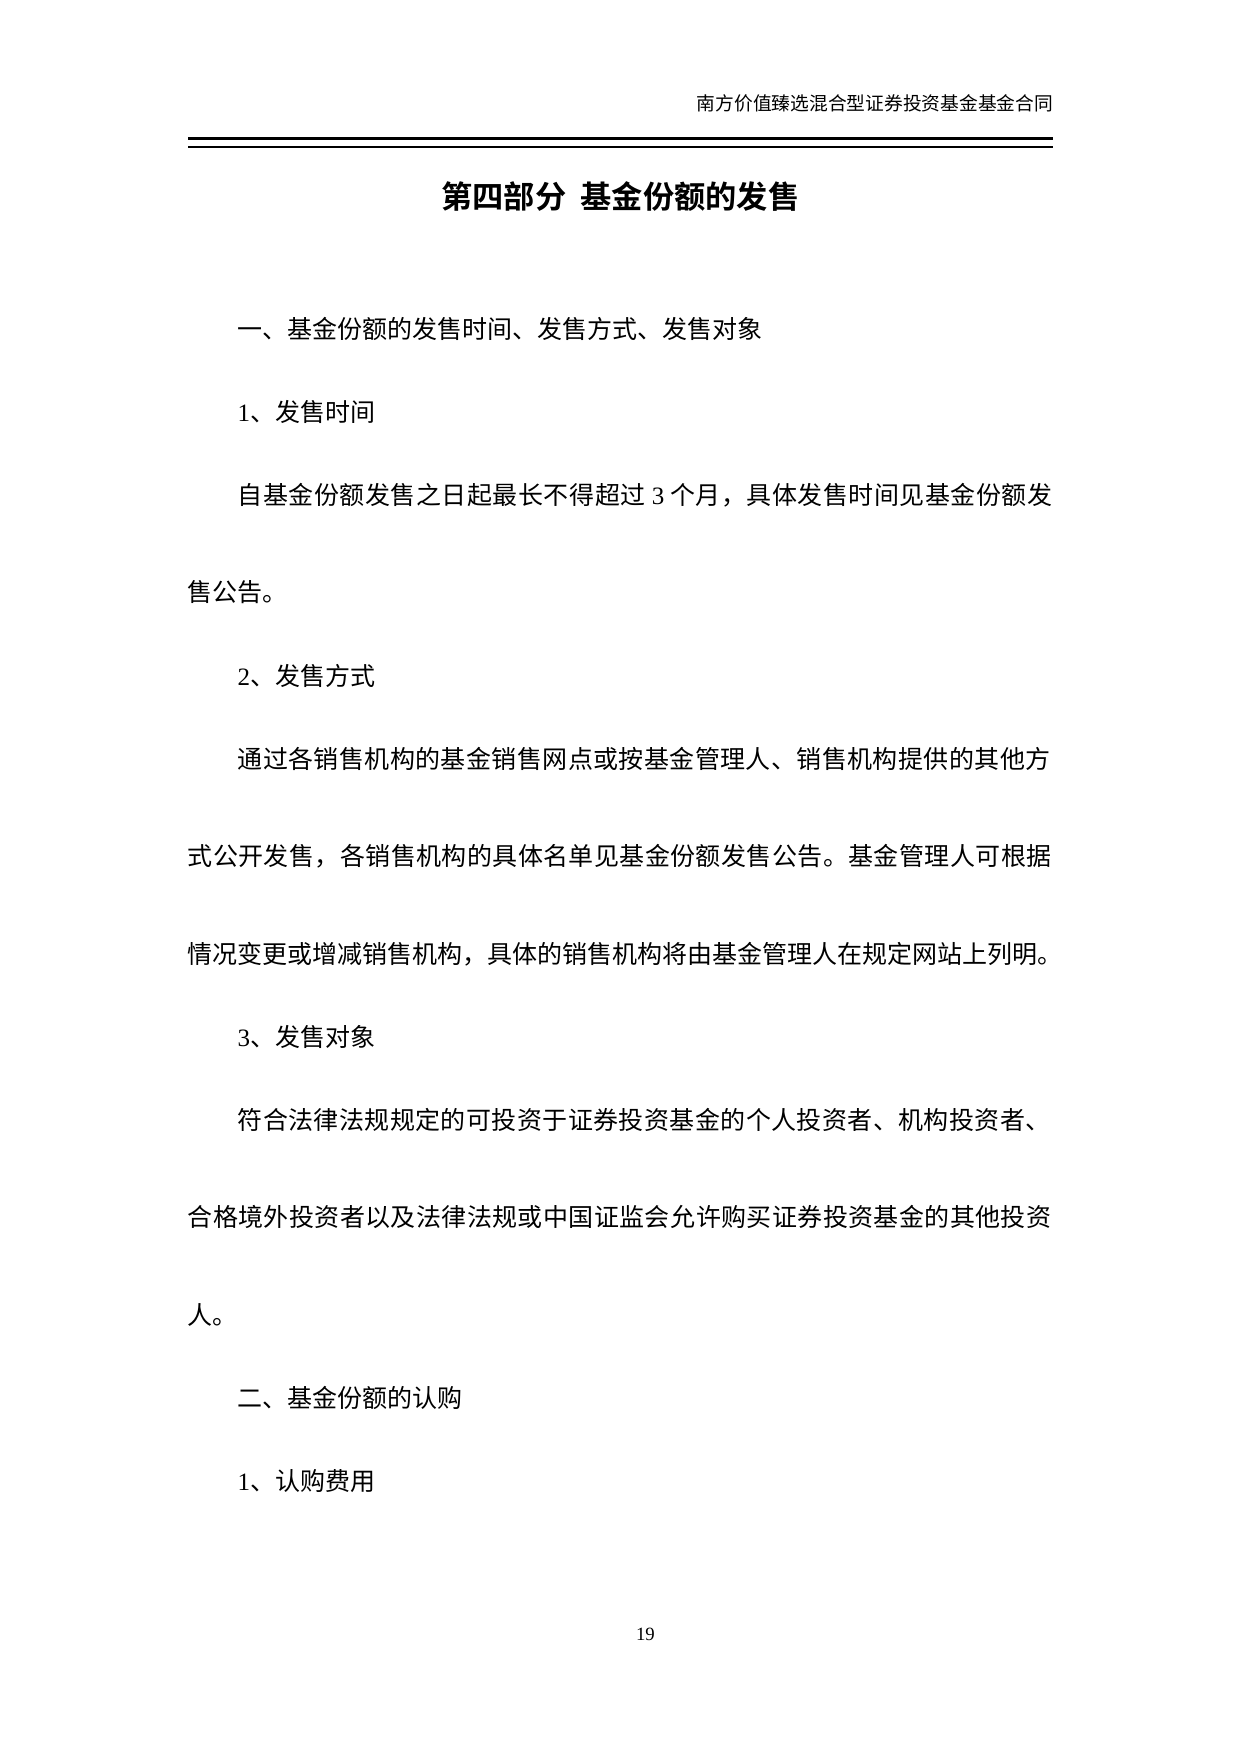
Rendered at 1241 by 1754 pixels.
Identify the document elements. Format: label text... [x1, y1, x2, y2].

text 符合法律法规规定的可投资于证券投资基金的个人投资者、机构投资者、合格境外投资者以及法律法规或中国证监会允许购买证券投资基金的其他投资人。 [187, 1086, 1053, 1346]
text 1、发售时间 [187, 378, 1053, 443]
subtitle 第四部分 基金份额的发售 [187, 162, 1053, 227]
text 通过各销售机构的基金销售网点或按基金管理人、销售机构提供的其他方式公开发售，各销售机构的具体名单见基金份额发售公告。基金管理人可根据情况变更或增减销售机构，具体的销售机构将由基金管理人在规定网站上列明。 [187, 725, 1053, 985]
text 2、发售方式 [187, 642, 1053, 707]
text 一、基金份额的发售时间、发售方式、发售对象 [187, 295, 1053, 360]
text 1、认购费用 [187, 1447, 1053, 1512]
text 3、发售对象 [187, 1003, 1053, 1068]
text 自基金份额发售之日起最长不得超过3个月，具体发售时间见基金份额发售公告。 [187, 461, 1053, 623]
text 二、基金份额的认购 [187, 1364, 1053, 1429]
